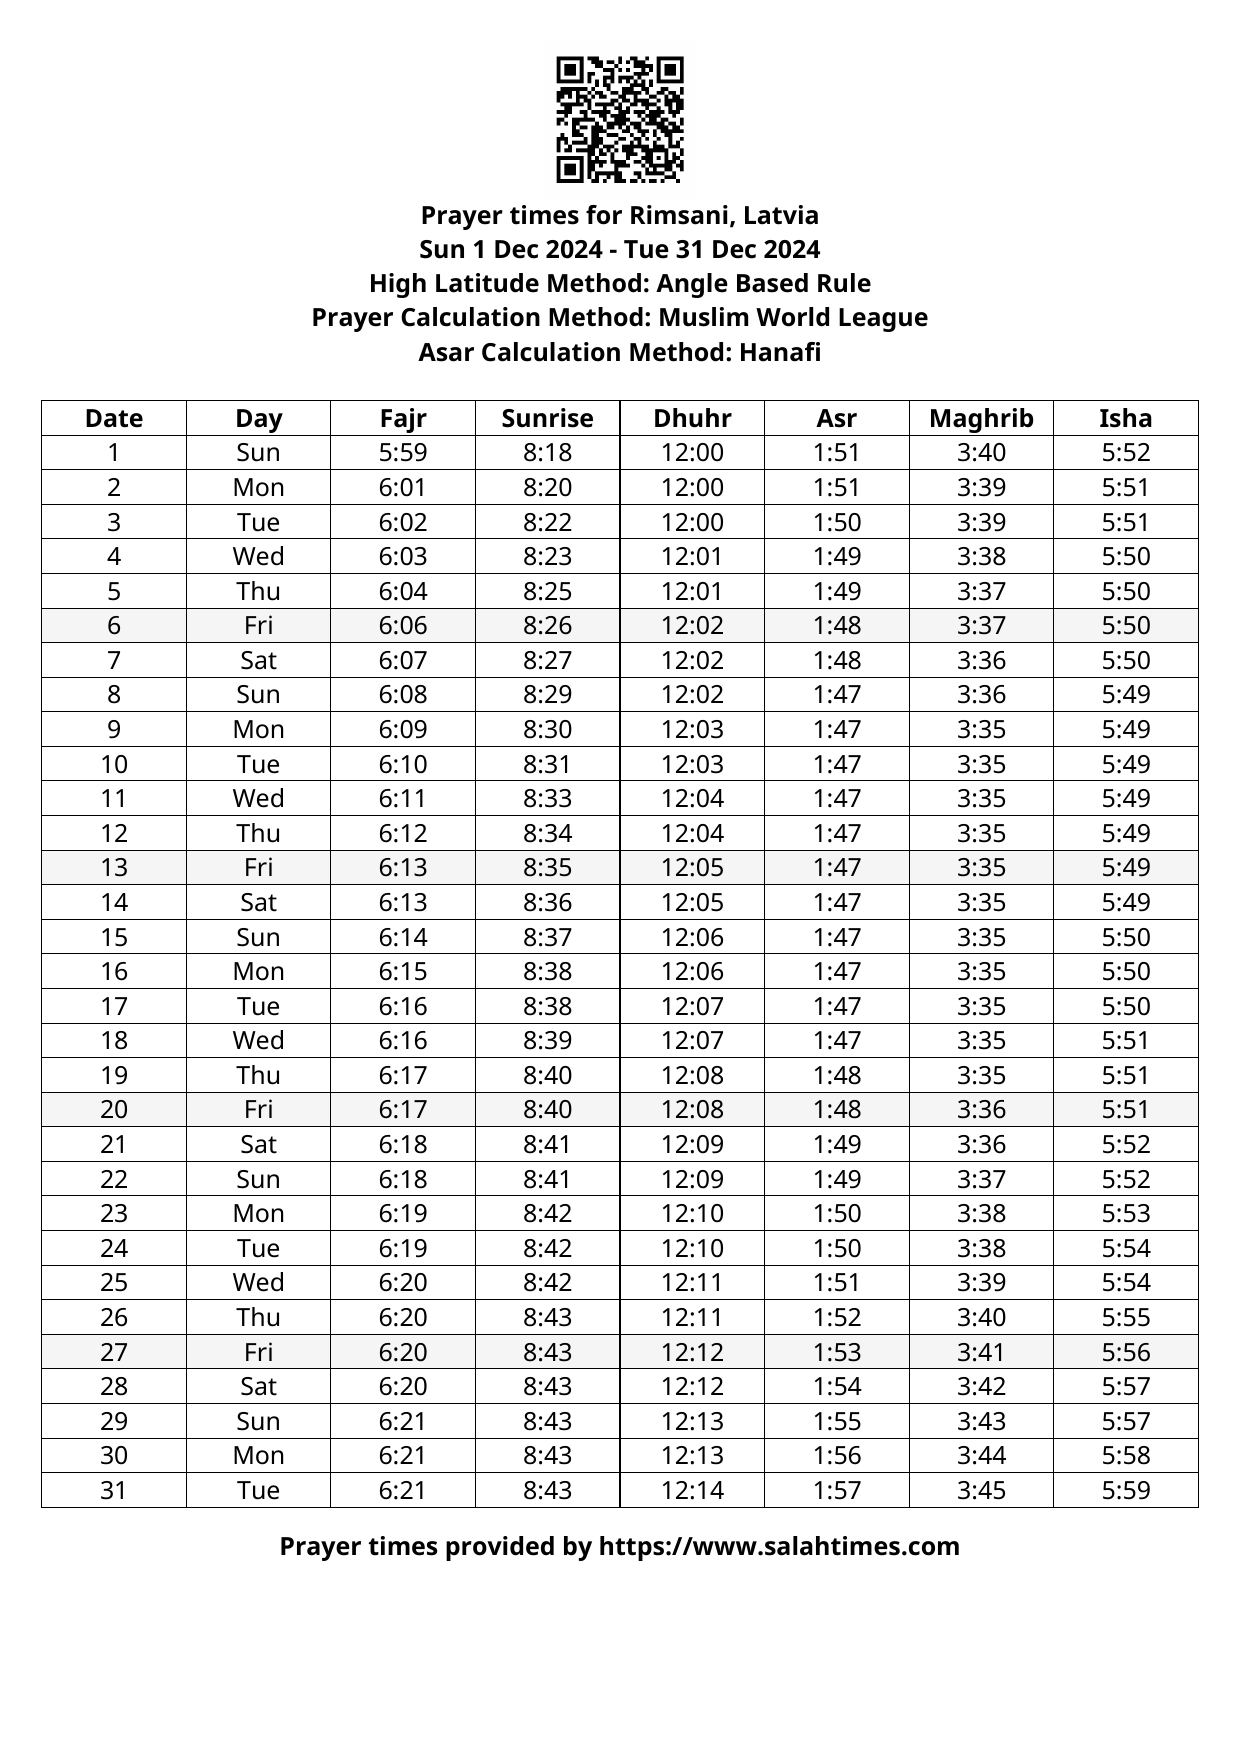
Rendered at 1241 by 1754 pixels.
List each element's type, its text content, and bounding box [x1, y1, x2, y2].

table_cell 8:41 [476, 1127, 619, 1161]
table_cell 1:51 [765, 470, 909, 504]
table_cell 3:35 [910, 712, 1053, 746]
table_cell Mon [187, 1196, 330, 1230]
table_header Maghrib [910, 401, 1053, 434]
table_cell 8:40 [476, 1058, 619, 1092]
table_cell Sun [187, 678, 330, 711]
table_cell 8:30 [476, 712, 619, 746]
table_cell 8:43 [476, 1473, 619, 1507]
table_cell 22 [42, 1162, 186, 1195]
text High Latitude Method: Angle Based Rule [42, 266, 1198, 300]
table_cell Tue [187, 747, 330, 780]
table_cell 1:47 [765, 989, 909, 1022]
table_cell 12:06 [621, 954, 764, 988]
table_cell 5:56 [1054, 1335, 1198, 1368]
table_cell 5:50 [1054, 609, 1198, 642]
table_cell 27 [42, 1335, 186, 1368]
table_cell 3:36 [910, 678, 1053, 711]
table_cell 5:57 [1054, 1404, 1198, 1437]
table_cell 1:47 [765, 678, 909, 711]
table_cell Sat [187, 643, 330, 677]
table_cell 12:13 [621, 1439, 764, 1472]
table_cell 8:26 [476, 609, 619, 642]
table_cell 8:43 [476, 1369, 619, 1403]
table_cell 1:47 [765, 781, 909, 815]
table_cell Fri [187, 851, 330, 884]
table_cell Tue [187, 505, 330, 538]
table_cell 5:52 [1054, 436, 1198, 469]
table_cell 3:40 [910, 436, 1053, 469]
table_cell 31 [42, 1473, 186, 1507]
table_cell 5:51 [1054, 1093, 1198, 1126]
table_cell 12:05 [621, 885, 764, 919]
table_cell 5:58 [1054, 1439, 1198, 1472]
table_cell 1:55 [765, 1404, 909, 1437]
table_cell 3:38 [910, 1231, 1053, 1264]
table_cell 8:36 [476, 885, 619, 919]
table_cell 12 [42, 816, 186, 849]
table_cell 3:43 [910, 1404, 1053, 1437]
table_cell 1:52 [765, 1300, 909, 1334]
table_cell 3:39 [910, 505, 1053, 538]
table_cell Thu [187, 816, 330, 849]
table_cell 8:43 [476, 1404, 619, 1437]
table_cell 5:52 [1054, 1162, 1198, 1195]
table_cell 5:49 [1054, 712, 1198, 746]
table_cell 8:22 [476, 505, 619, 538]
table_cell 8:42 [476, 1231, 619, 1264]
table_cell 5:49 [1054, 781, 1198, 815]
table_cell 8:18 [476, 436, 619, 469]
table_cell 3:35 [910, 781, 1053, 815]
table_cell 3:41 [910, 1335, 1053, 1368]
table_cell 1:49 [765, 1162, 909, 1195]
table_cell 5:49 [1054, 816, 1198, 849]
table_cell 12:05 [621, 851, 764, 884]
table_cell 1:47 [765, 816, 909, 849]
table_cell Mon [187, 712, 330, 746]
table_cell 6:19 [331, 1196, 475, 1230]
table_cell 6:18 [331, 1127, 475, 1161]
table_cell 1:50 [765, 1231, 909, 1264]
table_cell 8:29 [476, 678, 619, 711]
table_cell 3:35 [910, 816, 1053, 849]
table_cell 5:55 [1054, 1300, 1198, 1334]
table_cell 1:48 [765, 643, 909, 677]
table_cell Wed [187, 1266, 330, 1299]
table_cell 12:00 [621, 436, 764, 469]
table_cell 6 [42, 609, 186, 642]
table_cell 3:35 [910, 954, 1053, 988]
table_cell 11 [42, 781, 186, 815]
table_cell 3 [42, 505, 186, 538]
table_cell 8:38 [476, 989, 619, 1022]
table_cell 12:12 [621, 1335, 764, 1368]
table_cell 3:35 [910, 920, 1053, 953]
table_cell 6:21 [331, 1473, 475, 1507]
table_cell 5:54 [1054, 1266, 1198, 1299]
table_cell Fri [187, 1093, 330, 1126]
table_cell 6:20 [331, 1266, 475, 1299]
table_cell 3:36 [910, 1127, 1053, 1161]
text Prayer Calculation Method: Muslim World League [42, 300, 1198, 334]
table_cell 3:35 [910, 989, 1053, 1022]
table_cell 12:01 [621, 539, 764, 573]
table_cell 6:20 [331, 1369, 475, 1403]
table_cell 5:50 [1054, 954, 1198, 988]
table_cell 1:48 [765, 1093, 909, 1126]
table_cell 8:33 [476, 781, 619, 815]
table_cell 6:06 [331, 609, 475, 642]
table_cell 19 [42, 1058, 186, 1092]
table_cell 6:17 [331, 1058, 475, 1092]
table_cell 5:50 [1054, 643, 1198, 677]
table_cell 3:45 [910, 1473, 1053, 1507]
table_cell 6:02 [331, 505, 475, 538]
table_cell 6:19 [331, 1231, 475, 1264]
text Prayer times provided by https://www.salahtimes.com [42, 1528, 1198, 1563]
table_cell 6:18 [331, 1162, 475, 1195]
table_cell 1:47 [765, 712, 909, 746]
table_cell 8:25 [476, 574, 619, 607]
table_cell 12:08 [621, 1058, 764, 1092]
table_cell Mon [187, 954, 330, 988]
table_cell 3:35 [910, 747, 1053, 780]
table_cell 6:21 [331, 1404, 475, 1437]
table_cell 12:02 [621, 609, 764, 642]
table_cell Sun [187, 920, 330, 953]
table_cell 8:43 [476, 1439, 619, 1472]
table_cell Sat [187, 1369, 330, 1403]
table_cell 5:59 [331, 436, 475, 469]
table_cell 1:47 [765, 1024, 909, 1057]
table_cell 5:59 [1054, 1473, 1198, 1507]
table_cell 8:42 [476, 1196, 619, 1230]
table_cell 29 [42, 1404, 186, 1437]
table_cell 1:54 [765, 1369, 909, 1403]
table_cell 8:23 [476, 539, 619, 573]
table_cell 6:21 [331, 1439, 475, 1472]
table_cell 6:20 [331, 1335, 475, 1368]
table_cell Thu [187, 1058, 330, 1092]
table_cell Sat [187, 885, 330, 919]
table_cell 12:02 [621, 643, 764, 677]
table_cell 12:03 [621, 712, 764, 746]
table_cell 16 [42, 954, 186, 988]
table_cell 3:35 [910, 1024, 1053, 1057]
table_cell 3:39 [910, 470, 1053, 504]
table_cell 21 [42, 1127, 186, 1161]
table_header Sunrise [476, 401, 619, 434]
table_cell 5:51 [1054, 505, 1198, 538]
table_cell 1:47 [765, 954, 909, 988]
table_cell 12:00 [621, 505, 764, 538]
table_cell 1:47 [765, 885, 909, 919]
table_cell 8:38 [476, 954, 619, 988]
table_cell 5:49 [1054, 885, 1198, 919]
table_cell 1 [42, 436, 186, 469]
table_cell 8 [42, 678, 186, 711]
table_cell 26 [42, 1300, 186, 1334]
table_cell 6:10 [331, 747, 475, 780]
table_cell 8:40 [476, 1093, 619, 1126]
table_cell Thu [187, 574, 330, 607]
table_cell 30 [42, 1439, 186, 1472]
table_cell 5:50 [1054, 574, 1198, 607]
table_cell 12:11 [621, 1300, 764, 1334]
table_cell 8:39 [476, 1024, 619, 1057]
table_cell 5:49 [1054, 851, 1198, 884]
table_cell 6:07 [331, 643, 475, 677]
table_header Date [42, 401, 186, 434]
table_cell 8:43 [476, 1300, 619, 1334]
table_cell 12:01 [621, 574, 764, 607]
table_cell 6:09 [331, 712, 475, 746]
table_cell 8:27 [476, 643, 619, 677]
table_cell 8:35 [476, 851, 619, 884]
table_cell 8:41 [476, 1162, 619, 1195]
table_cell 6:03 [331, 539, 475, 573]
table_cell 1:53 [765, 1335, 909, 1368]
table_cell 12:07 [621, 989, 764, 1022]
table_cell 12:06 [621, 920, 764, 953]
table_cell 24 [42, 1231, 186, 1264]
table_cell 5:49 [1054, 747, 1198, 780]
table_cell 9 [42, 712, 186, 746]
table_cell 8:42 [476, 1266, 619, 1299]
table_cell 1:48 [765, 1058, 909, 1092]
table_cell 25 [42, 1266, 186, 1299]
table_cell 1:57 [765, 1473, 909, 1507]
table_cell 6:08 [331, 678, 475, 711]
table_cell 4 [42, 539, 186, 573]
table_cell 6:20 [331, 1300, 475, 1334]
table_cell 1:49 [765, 1127, 909, 1161]
table_cell 23 [42, 1196, 186, 1230]
table_cell 8:43 [476, 1335, 619, 1368]
table_cell 12:14 [621, 1473, 764, 1507]
table_cell 5:51 [1054, 470, 1198, 504]
table_cell 3:37 [910, 574, 1053, 607]
table_cell 3:37 [910, 609, 1053, 642]
table_cell 5:50 [1054, 539, 1198, 573]
table_cell Tue [187, 989, 330, 1022]
table_cell 8:34 [476, 816, 619, 849]
table_cell 5 [42, 574, 186, 607]
table_cell 12:11 [621, 1266, 764, 1299]
table_cell Sat [187, 1127, 330, 1161]
table_cell 6:17 [331, 1093, 475, 1126]
table_cell 12:10 [621, 1231, 764, 1264]
table_cell 7 [42, 643, 186, 677]
table_cell 3:37 [910, 1162, 1053, 1195]
table_cell 12:02 [621, 678, 764, 711]
table_cell 12:07 [621, 1024, 764, 1057]
table_cell 12:04 [621, 816, 764, 849]
table_cell 1:47 [765, 747, 909, 780]
table_cell 10 [42, 747, 186, 780]
table_cell 1:51 [765, 1266, 909, 1299]
table_cell Wed [187, 781, 330, 815]
table_header Isha [1054, 401, 1198, 434]
table_cell 3:36 [910, 1093, 1053, 1126]
table_header Day [187, 401, 330, 434]
table_cell 18 [42, 1024, 186, 1057]
table_cell 5:51 [1054, 1024, 1198, 1057]
table_cell 3:36 [910, 643, 1053, 677]
table_cell 3:44 [910, 1439, 1053, 1472]
table_cell 1:50 [765, 1196, 909, 1230]
table_cell 1:49 [765, 574, 909, 607]
table_cell 12:13 [621, 1404, 764, 1437]
table_cell 6:15 [331, 954, 475, 988]
table_cell 3:35 [910, 851, 1053, 884]
table_cell 12:09 [621, 1127, 764, 1161]
table_cell 12:09 [621, 1162, 764, 1195]
picture [542, 41, 699, 198]
table_cell 1:49 [765, 539, 909, 573]
table_cell 12:00 [621, 470, 764, 504]
table_cell Thu [187, 1300, 330, 1334]
table_cell Fri [187, 1335, 330, 1368]
table_header Asr [765, 401, 909, 434]
table_cell 1:47 [765, 851, 909, 884]
table_cell Wed [187, 1024, 330, 1057]
table_cell 1:51 [765, 436, 909, 469]
table_cell 6:04 [331, 574, 475, 607]
table_cell 1:48 [765, 609, 909, 642]
table_cell 1:50 [765, 505, 909, 538]
text Asar Calculation Method: Hanafi [42, 334, 1198, 368]
table_cell 6:11 [331, 781, 475, 815]
table_cell 14 [42, 885, 186, 919]
table_cell 5:53 [1054, 1196, 1198, 1230]
table_cell 5:50 [1054, 920, 1198, 953]
table_cell Fri [187, 609, 330, 642]
table_cell Sun [187, 1162, 330, 1195]
table_cell 6:13 [331, 851, 475, 884]
table_cell 3:38 [910, 539, 1053, 573]
table_cell 15 [42, 920, 186, 953]
table_cell 13 [42, 851, 186, 884]
table_cell 8:37 [476, 920, 619, 953]
table_cell 12:04 [621, 781, 764, 815]
table_cell Sun [187, 436, 330, 469]
table_cell 6:14 [331, 920, 475, 953]
table_cell 12:03 [621, 747, 764, 780]
table_cell 6:01 [331, 470, 475, 504]
text Sun 1 Dec 2024 - Tue 31 Dec 2024 [42, 232, 1198, 266]
table_cell 12:12 [621, 1369, 764, 1403]
table_header Dhuhr [621, 401, 764, 434]
table_cell Sun [187, 1404, 330, 1437]
table_cell 5:57 [1054, 1369, 1198, 1403]
table_cell 5:49 [1054, 678, 1198, 711]
table_cell Mon [187, 1439, 330, 1472]
table_cell 3:38 [910, 1196, 1053, 1230]
table_cell 17 [42, 989, 186, 1022]
table_cell 2 [42, 470, 186, 504]
table_cell 6:16 [331, 989, 475, 1022]
table_cell 3:35 [910, 885, 1053, 919]
table_cell 5:52 [1054, 1127, 1198, 1161]
table_cell 5:54 [1054, 1231, 1198, 1264]
table_cell 6:13 [331, 885, 475, 919]
text Prayer times for Rimsani, Latvia [42, 198, 1198, 232]
table_cell 28 [42, 1369, 186, 1403]
table_cell Tue [187, 1473, 330, 1507]
table_cell 3:39 [910, 1266, 1053, 1299]
table_cell 8:31 [476, 747, 619, 780]
table_cell Wed [187, 539, 330, 573]
table_cell Mon [187, 470, 330, 504]
table_cell 6:16 [331, 1024, 475, 1057]
table_cell 3:40 [910, 1300, 1053, 1334]
table_cell 12:10 [621, 1196, 764, 1230]
table_header Fajr [331, 401, 475, 434]
table_cell 5:51 [1054, 1058, 1198, 1092]
table_cell 3:35 [910, 1058, 1053, 1092]
table_cell 8:20 [476, 470, 619, 504]
table_cell Tue [187, 1231, 330, 1264]
table_cell 5:50 [1054, 989, 1198, 1022]
table_cell 6:12 [331, 816, 475, 849]
table_cell 1:56 [765, 1439, 909, 1472]
table_cell 3:42 [910, 1369, 1053, 1403]
table_cell 20 [42, 1093, 186, 1126]
table_cell 12:08 [621, 1093, 764, 1126]
table_cell 1:47 [765, 920, 909, 953]
